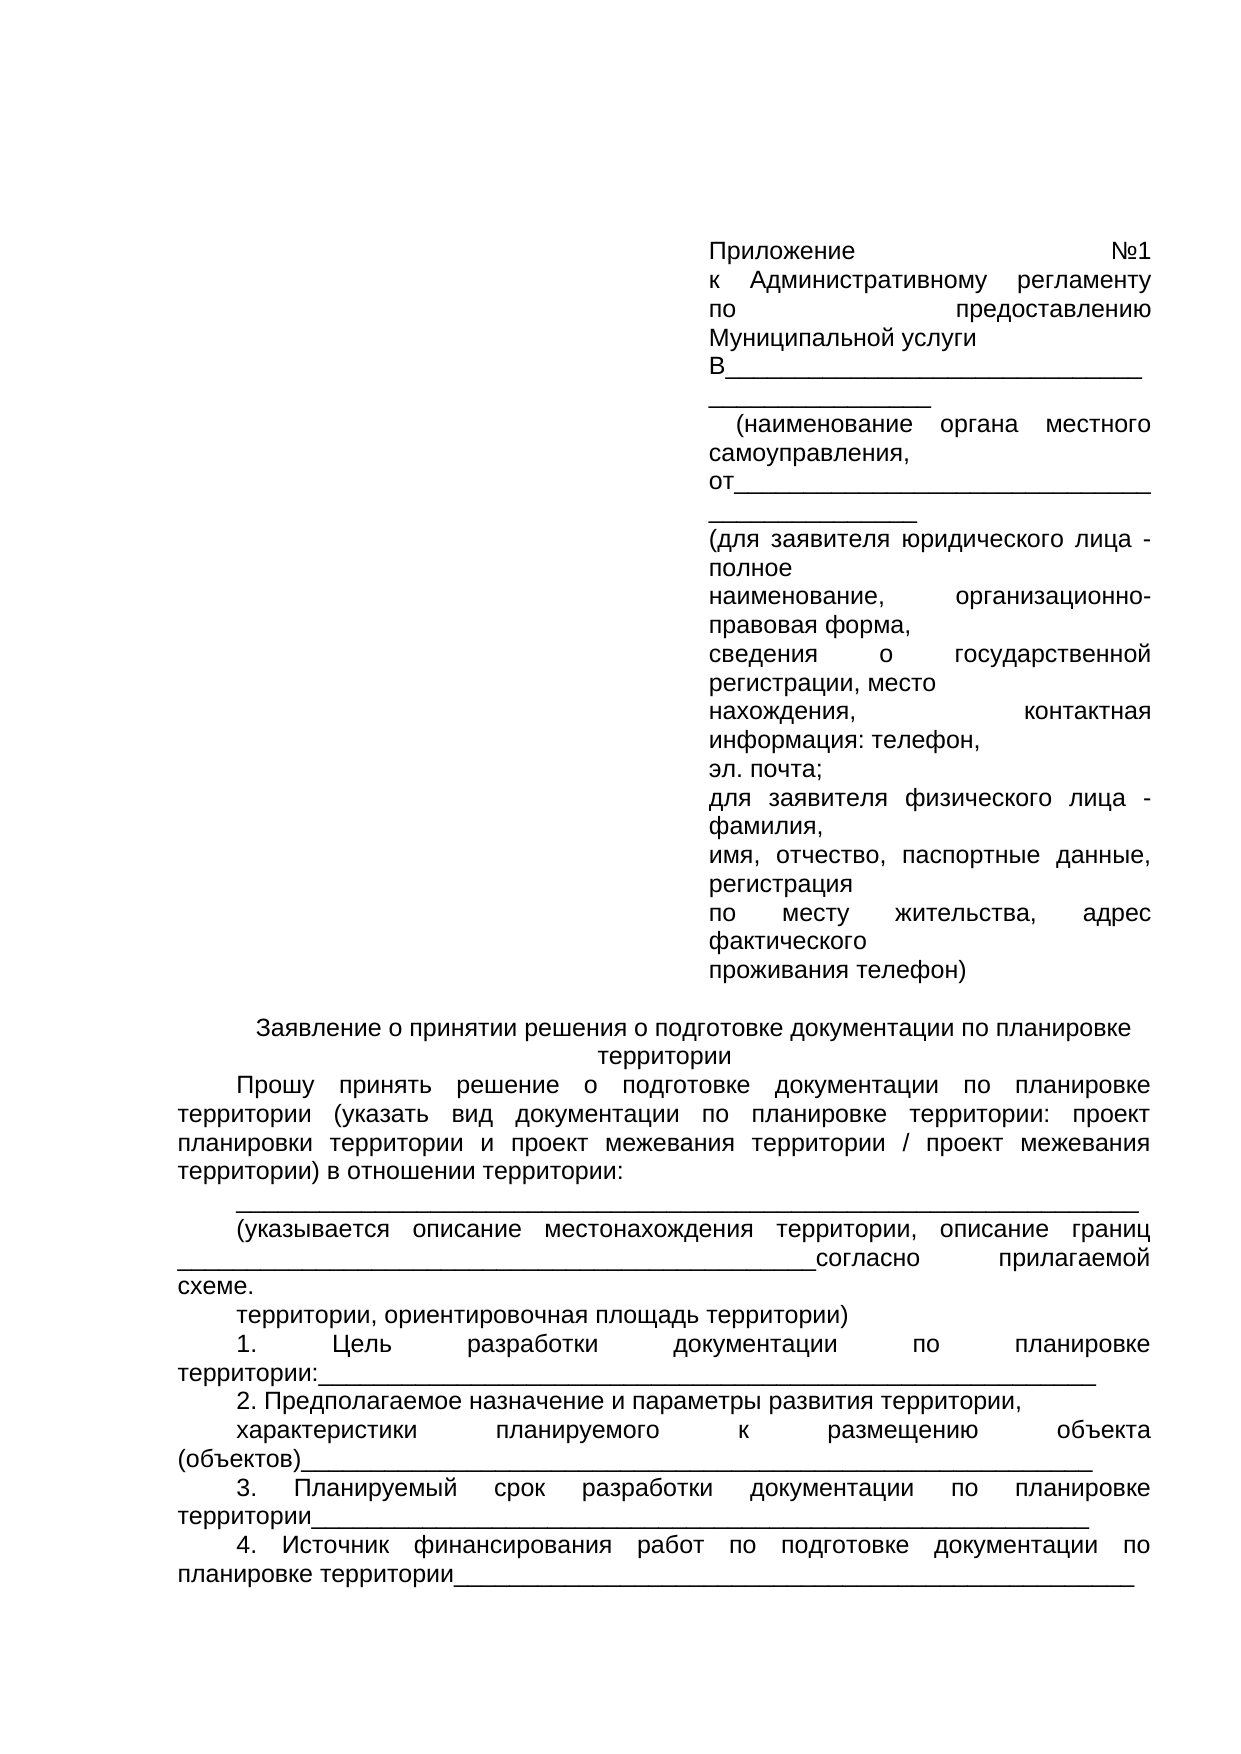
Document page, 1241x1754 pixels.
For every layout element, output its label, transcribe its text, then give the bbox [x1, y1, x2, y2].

text территории, ориентировочная площадь территории) [177, 1300, 1152, 1329]
text эл. почта; [709, 754, 1152, 782]
text от_____________________________________________ [709, 466, 1152, 524]
text Приложение №1 к Административному регламенту по предоставлению Муниципальной услуги [709, 236, 1152, 351]
text 4. Источник финансирования работ по подготовке документации по планировке территории_________________________________________________ [177, 1530, 1152, 1587]
text имя, отчество, паспортные данные, регистрация [709, 840, 1152, 897]
text для заявителя физического лица - фамилия, [709, 782, 1152, 840]
text по месту жительства, адрес фактического [709, 897, 1152, 955]
text наименование, организационно-правовая форма, [709, 581, 1152, 639]
text (указывается описание местонахождения территории, описание границ ______________________________________________согласно прилагаемой схеме. [177, 1214, 1152, 1300]
text сведения о государственной регистрации, место [709, 639, 1152, 696]
text _________________________________________________________________ [177, 1185, 1152, 1214]
text (наименование органа местного самоуправления, [709, 409, 1152, 466]
text нахождения, контактная информация: телефон, [709, 696, 1152, 754]
text Прошу принять решение о подготовке документации по планировке территории (указать вид документации по планировке территории: проект планировки территории и проект межевания территории / проект межевания территории) в отношении территории: [177, 1070, 1152, 1185]
text 1. Цель разработки документации по планировке территории:________________________________________________________ [177, 1329, 1152, 1386]
text 2. Предполагаемое назначение и параметры развития территории, [177, 1386, 1152, 1415]
text (для заявителя юридического лица - полное [709, 524, 1152, 581]
text Заявление о принятии решения о подготовке документации по планировке территории [177, 1012, 1152, 1070]
text характеристики планируемого к размещению объекта (объектов)_________________________________________________________ [177, 1415, 1152, 1472]
text проживания телефон) [709, 955, 1152, 984]
text В______________________________________________ [709, 351, 1152, 409]
text 3. Планируемый срок разработки документации по планировке территории________________________________________________________ [177, 1472, 1152, 1530]
